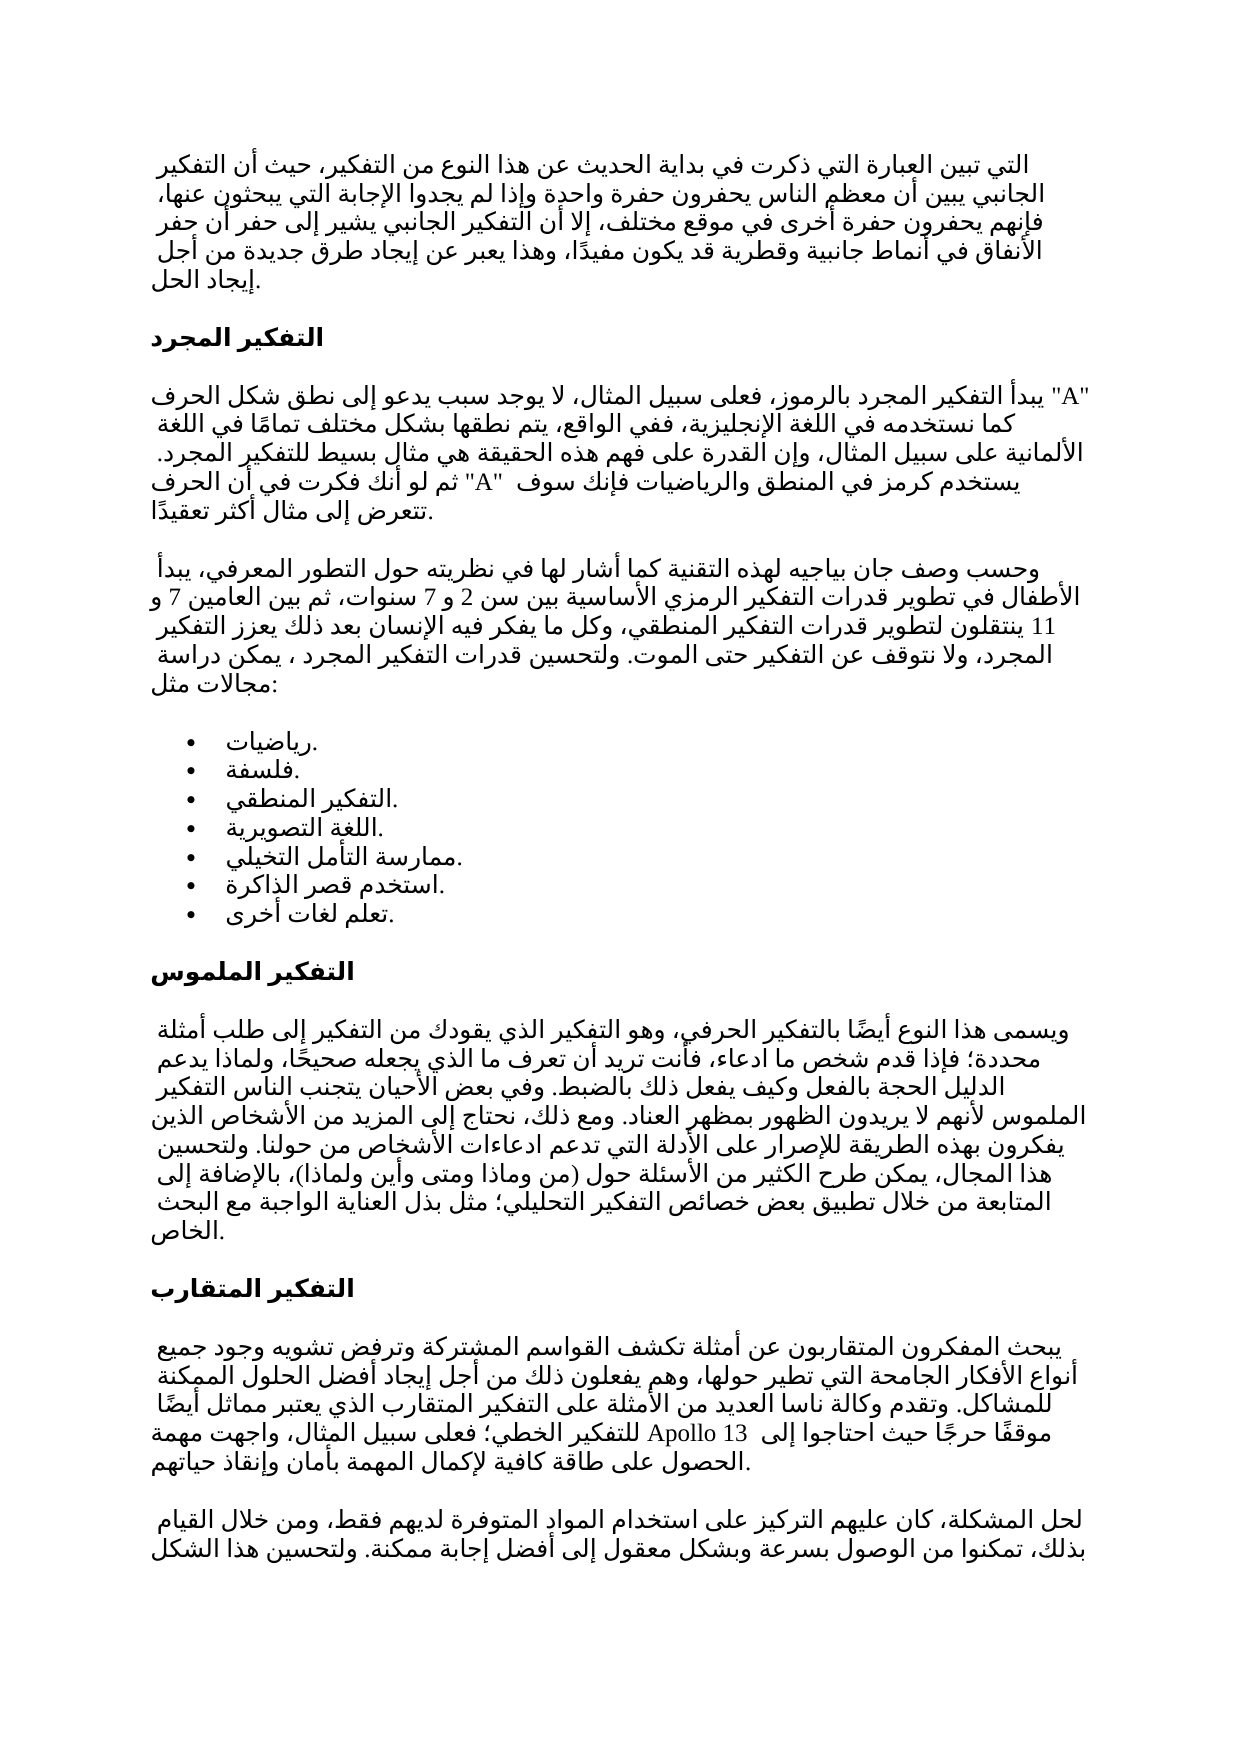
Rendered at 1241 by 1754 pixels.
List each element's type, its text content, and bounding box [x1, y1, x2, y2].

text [150, 1505, 1090, 1562]
list اللغة التصويرية. [187, 813, 1090, 842]
list رياضيات. [187, 727, 1090, 755]
list التفكير المنطقي. [187, 784, 1090, 813]
list استخدم قصر الذاكرة. [187, 870, 1090, 899]
list ممارسة التأمل التخيلي. [187, 842, 1090, 870]
text التفكير المتقارب [150, 1274, 1090, 1303]
text يبحث المفكرون المتقاربون عن أمثلة تكشف القواسم المشتركة وترفض تشويه وجود جميع أنواع الأفكار الجامحة التي تطير حولها، وهم يفعلون ذلك من أجل إيجاد أفضل الحلول الممكنة للمشاكل. وتقدم وكالة ناسا العديد من الأمثلة على التفكير المتقارب الذي يعتبر مماثل أيضًا للتفكير الخطي؛ فعلى سبيل المثال، واجهت مهمة Apollo 13 موقفًا حرجًا حيث احتاجوا إلى الحصول على طاقة كافية لإكمال المهمة بأمان وإنقاذ حياتهم. [150, 1332, 1090, 1476]
text وحسب وصف جان بياجيه لهذه التقنية كما أشار لها في نظريته حول التطور المعرفي، يبدأ الأطفال في تطوير قدرات التفكير الرمزي الأساسية بين سن 2 و 7 سنوات، ثم بين العامين 7 و 11 ينتقلون لتطوير قدرات التفكير المنطقي، وكل ما يفكر فيه الإنسان بعد ذلك يعزز التفكير المجرد، ولا نتوقف عن التفكير حتى الموت. ولتحسين قدرات التفكير المجرد ، يمكن دراسة مجالات مثل: [150, 554, 1090, 697]
list تعلم لغات أخرى. [187, 899, 1090, 928]
text ويسمى هذا النوع أيضًا بالتفكير الحرفي، وهو التفكير الذي يقودك من التفكير إلى طلب أمثلة محددة؛ فإذا قدم شخص ما ادعاء، فأنت تريد أن تعرف ما الذي يجعله صحيحًا، ولماذا يدعم الدليل الحجة بالفعل وكيف يفعل ذلك بالضبط. وفي بعض الأحيان يتجنب الناس التفكير الملموس لأنهم لا يريدون الظهور بمظهر العناد. ومع ذلك، نحتاج إلى المزيد من الأشخاص الذين يفكرون بهذه الطريقة للإصرار على الأدلة التي تدعم ادعاءات الأشخاص من حولنا. ولتحسين هذا المجال، يمكن طرح الكثير من الأسئلة حول (من وماذا ومتى وأين ولماذا)، بالإضافة إلى المتابعة من خلال تطبيق بعض خصائص التفكير التحليلي؛ مثل بذل العناية الواجبة مع البحث الخاص. [150, 1015, 1090, 1245]
text يبدأ التفكير المجرد بالرموز، فعلى سبيل المثال، لا يوجد سبب يدعو إلى نطق شكل الحرف "A" كما نستخدمه في اللغة الإنجليزية، ففي الواقع، يتم نطقها بشكل مختلف تمامًا في اللغة الألمانية على سبيل المثال، وإن القدرة على فهم هذه الحقيقة هي مثال بسيط للتفكير المجرد. ثم لو أنك فكرت في أن الحرف "A" يستخدم كرمز في المنطق والرياضيات فإنك سوف تتعرض إلى مثال أكثر تعقيدًا. [150, 381, 1090, 524]
text التفكير الملموس [150, 957, 1090, 986]
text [150, 150, 1090, 294]
text التفكير المجرد [150, 323, 1090, 352]
list فلسفة. [187, 755, 1090, 784]
